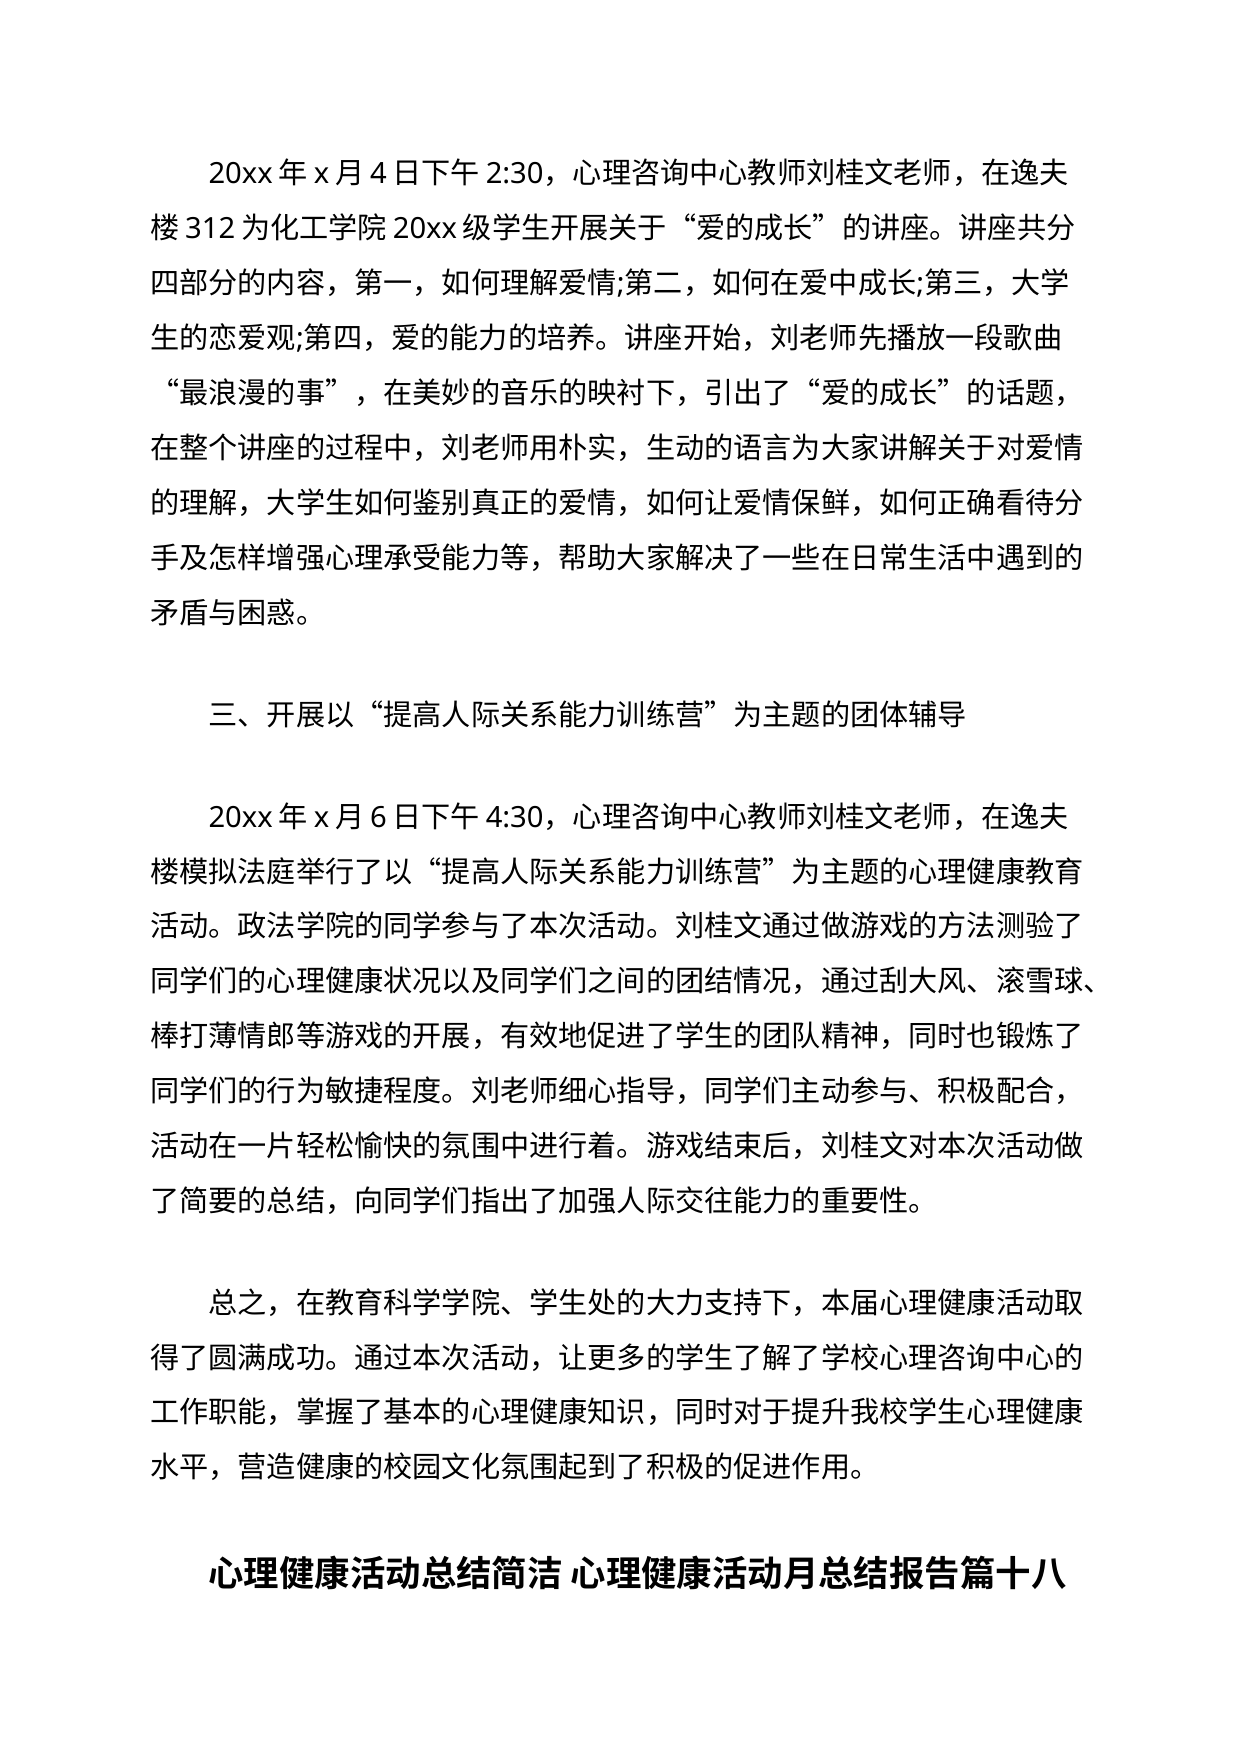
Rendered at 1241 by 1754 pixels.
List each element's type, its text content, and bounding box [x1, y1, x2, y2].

text 心理健康活动总结简洁 心理健康活动月总结报告篇十八 [150, 1546, 1090, 1597]
text 三、开展以“提高人际关系能力训练营”为主题的团体辅导 [150, 691, 1090, 734]
text 20xx年x月6日下午4:30，心理咨询中心教师刘桂文老师，在逸夫楼模拟法庭举行了以“提高人际关系能力训练营”为主题的心理健康教育活动。政法学院的同学参与了本次活动。刘桂文通过做游戏的方法测验了同学们的心理健康状况以及同学们之间的团结情况，通过刮大风、滚雪球、棒打薄情郎等游戏的开展，有效地促进了学生的团队精神，同时也锻炼了同学们的行为敏捷程度。刘老师细心指导，同学们主动参与、积极配合，活动在一片轻松愉快的氛围中进行着。游戏结束后，刘桂文对本次活动做了简要的总结，向同学们指出了加强人际交往能力的重要性。 [150, 793, 1090, 1220]
text 20xx年x月4日下午2:30，心理咨询中心教师刘桂文老师，在逸夫楼312为化工学院20xx级学生开展关于“爱的成长”的讲座。讲座共分四部分的内容，第一，如何理解爱情;第二，如何在爱中成长;第三，大学生的恋爱观;第四，爱的能力的培养。讲座开始，刘老师先播放一段歌曲“最浪漫的事”，在美妙的音乐的映衬下，引出了“爱的成长”的话题，在整个讲座的过程中，刘老师用朴实，生动的语言为大家讲解关于对爱情的理解，大学生如何鉴别真正的爱情，如何让爱情保鲜，如何正确看待分手及怎样增强心理承受能力等，帮助大家解决了一些在日常生活中遇到的矛盾与困惑。 [150, 150, 1090, 632]
text 总之，在教育科学学院、学生处的大力支持下，本届心理健康活动取得了圆满成功。通过本次活动，让更多的学生了解了学校心理咨询中心的工作职能，掌握了基本的心理健康知识，同时对于提升我校学生心理健康水平，营造健康的校园文化氛围起到了积极的促进作用。 [150, 1279, 1090, 1486]
